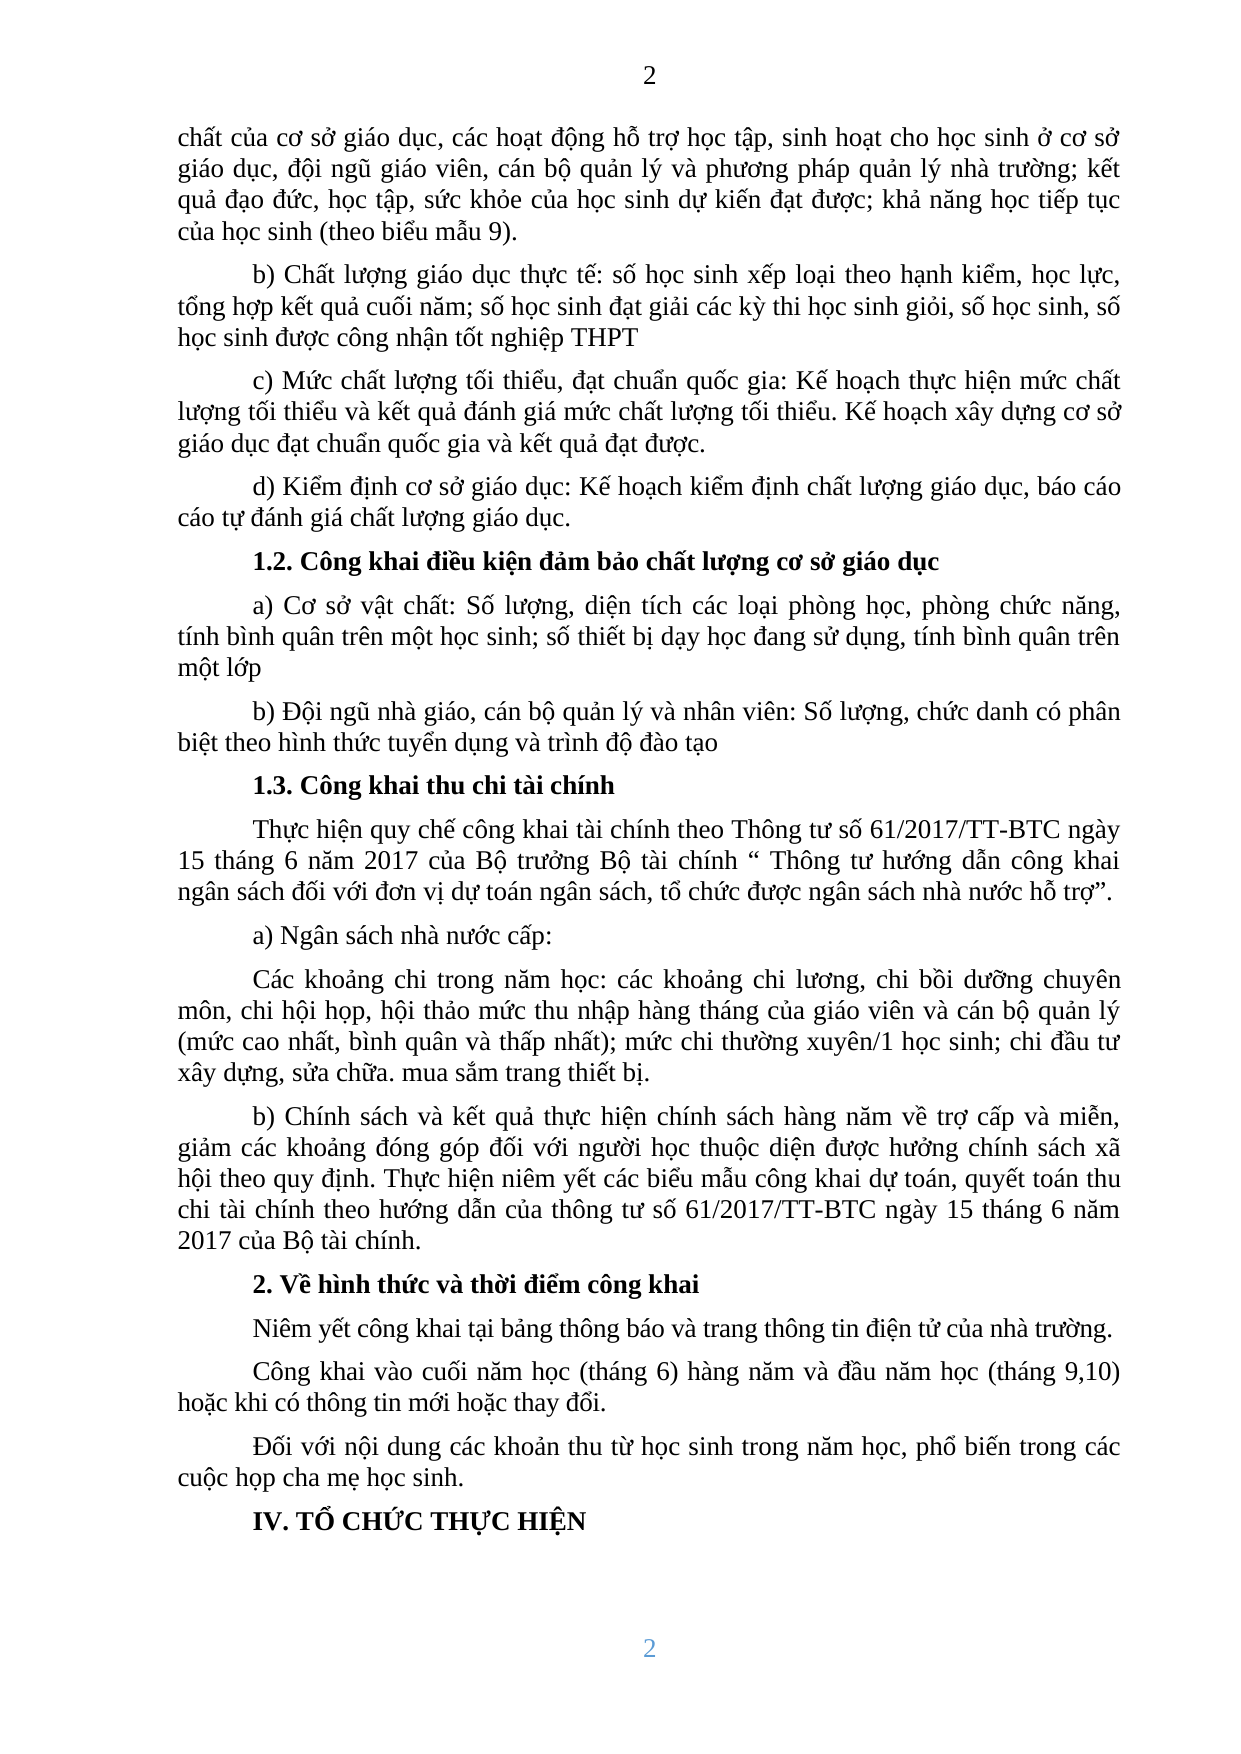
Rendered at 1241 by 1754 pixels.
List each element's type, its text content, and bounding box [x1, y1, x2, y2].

text 2. Về hình thức và thời điểm công khai [177, 1268, 1122, 1299]
text b) Chính sách và kết quả thực hiện chính sách hàng năm về trợ cấp và miễn, giảm các khoảng đóng góp đối với người học thuộc diện được hưởng chính sách xã hội theo quy định. Thực hiện niêm yết các biểu mẫu công khai dự toán, quyết toán thu chi tài chính theo hướng dẫn của thông tư số 61/2017/TT-BTC ngày 15 tháng 6 năm 2017 của Bộ tài chính. [177, 1100, 1122, 1256]
text a) Ngân sách nhà nước cấp: [177, 919, 1122, 950]
text c) Mức chất lượng tối thiểu, đạt chuẩn quốc gia: Kế hoạch thực hiện mức chất lượng tối thiểu và kết quả đánh giá mức chất lượng tối thiểu. Kế hoạch xây dựng cơ sở giáo dục đạt chuẩn quốc gia và kết quả đạt được. [177, 364, 1122, 458]
text Công khai vào cuối năm học (tháng 6) hàng năm và đầu năm học (tháng 9,10) hoặc khi có thông tin mới hoặc thay đổi. [177, 1355, 1122, 1418]
text Thực hiện quy chế công khai tài chính theo Thông tư số 61/2017/TT-BTC ngày 15 tháng 6 năm 2017 của Bộ trưởng Bộ tài chính “ Thông tư hướng dẫn công khai ngân sách đối với đơn vị dự toán ngân sách, tổ chức được ngân sách nhà nước hỗ trợ”. [177, 813, 1122, 907]
text a) Cơ sở vật chất: Số lượng, diện tích các loại phòng học, phòng chức năng, tính bình quân trên một học sinh; số thiết bị dạy học đang sử dụng, tính bình quân trên một lớp [177, 589, 1122, 682]
text b) Đội ngũ nhà giáo, cán bộ quản lý và nhân viên: Số lượng, chức danh có phân biệt theo hình thức tuyển dụng và trình độ đào tạo [177, 695, 1122, 757]
text 1.3. Công khai thu chi tài chính [177, 769, 1122, 801]
text 1.2. Công khai điều kiện đảm bảo chất lượng cơ sở giáo dục [177, 545, 1122, 576]
text b) Chất lượng giáo dục thực tế: số học sinh xếp loại theo hạnh kiểm, học lực, tổng hợp kết quả cuối năm; số học sinh đạt giải các kỳ thi học sinh giỏi, số học sinh, số học sinh được công nhận tốt nghiệp THPT [177, 258, 1122, 352]
text Các khoảng chi trong năm học: các khoảng chi lương, chi bồi dưỡng chuyên môn, chi hội họp, hội thảo mức thu nhập hàng tháng của giáo viên và cán bộ quản lý (mức cao nhất, bình quân và thấp nhất); mức chi thường xuyên/1 học sinh; chi đầu tư xây dựng, sửa chữa. mua sắm trang thiết bị. [177, 963, 1122, 1087]
text Niêm yết công khai tại bảng thông báo và trang thông tin điện tử của nhà trường. [177, 1312, 1122, 1343]
text IV. TỔ CHỨC THỰC HIỆN [252, 1505, 1122, 1536]
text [177, 121, 1122, 246]
text Đối với nội dung các khoản thu từ học sinh trong năm học, phổ biến trong các cuộc họp cha mẹ học sinh. [177, 1430, 1122, 1492]
text d) Kiểm định cơ sở giáo dục: Kế hoạch kiểm định chất lượng giáo dục, báo cáo cáo tự đánh giá chất lượng giáo dục. [177, 470, 1122, 533]
